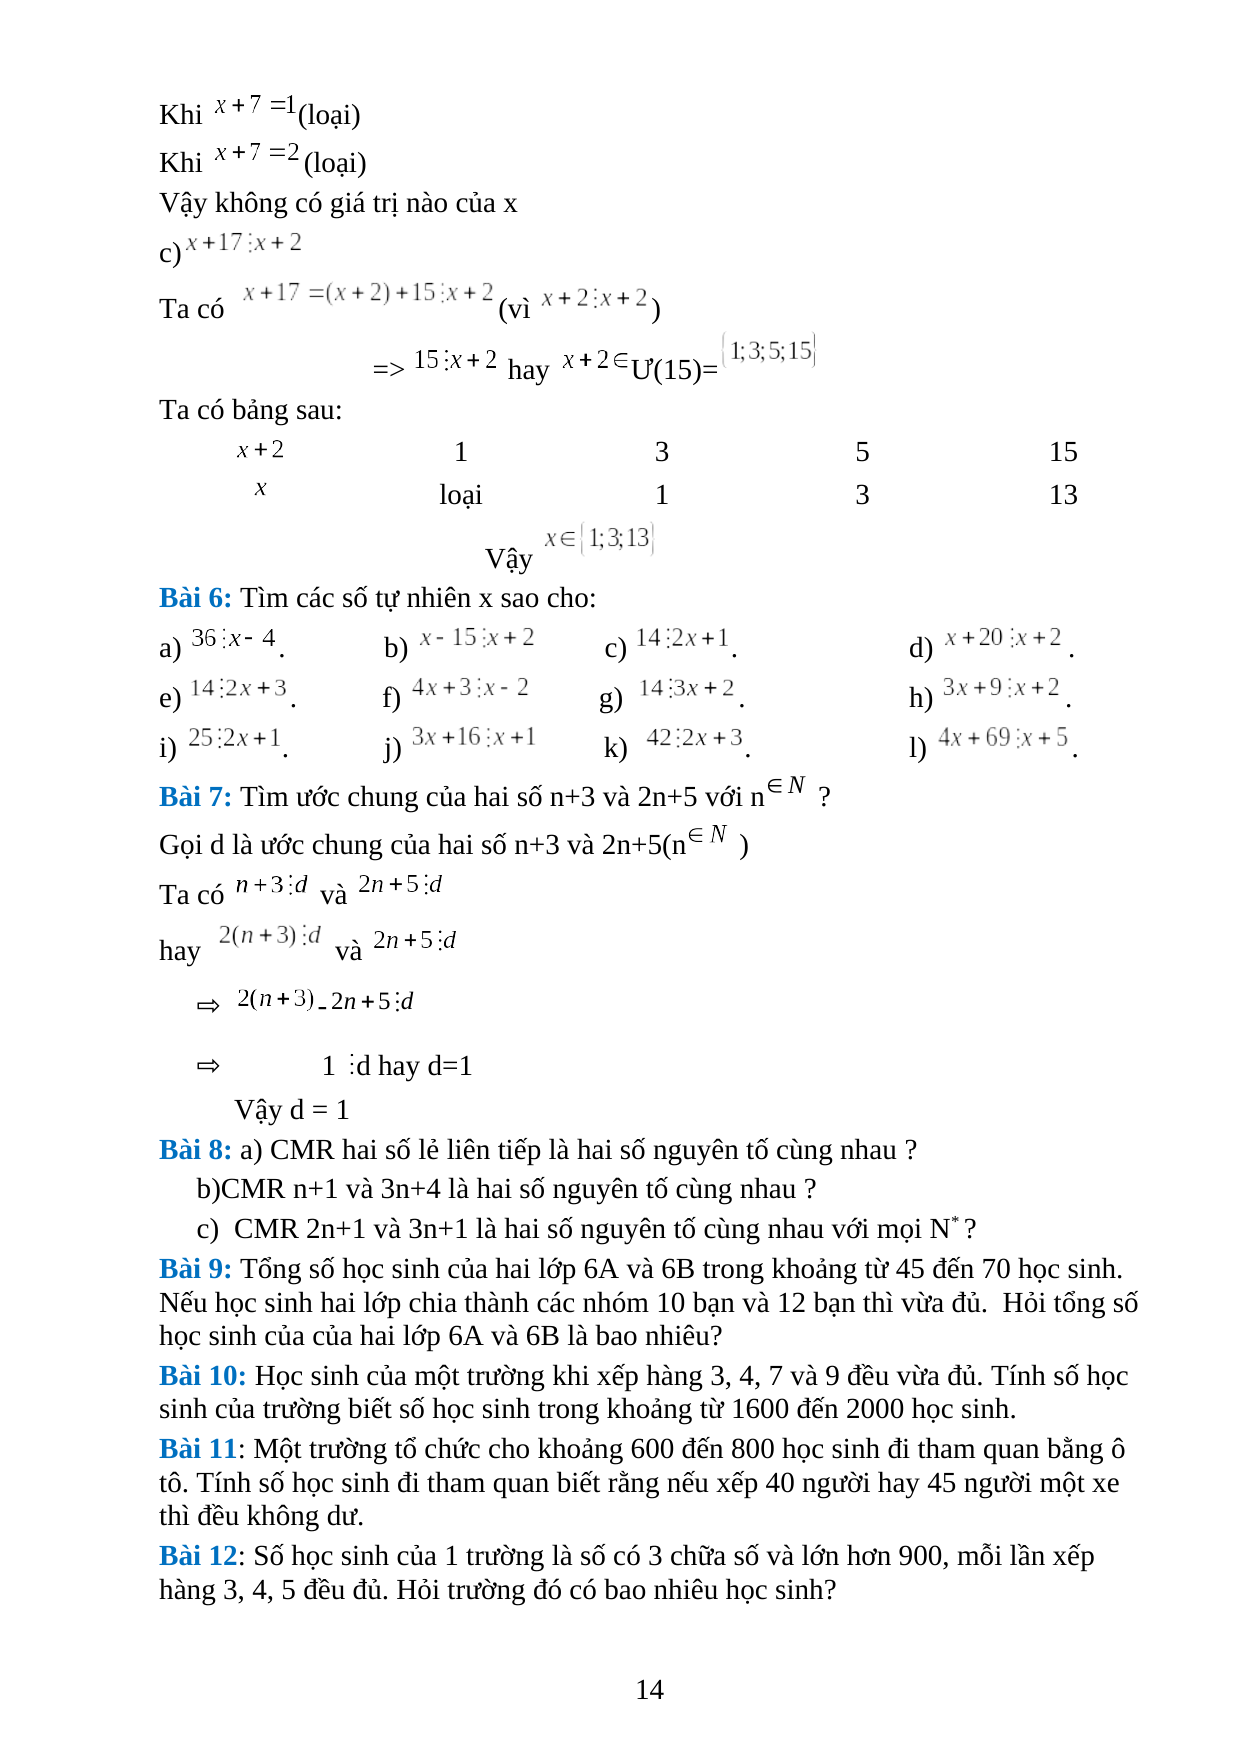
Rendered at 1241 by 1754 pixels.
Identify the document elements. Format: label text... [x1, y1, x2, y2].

table_cell 1 [562, 478, 761, 517]
text Vậy [159, 519, 1140, 574]
text Bài 9: Tổng số học sinh của hai lớp 6A và 6B trong khoảng từ 45 đến 70 học sinh. Nếu học sinh hai lớp chia thành các nhóm 10 bạn và 12 bạn thì vừa đủ. Hỏi tổng số học sinh của của hai lớp 6A và 6B là bao nhiêu? [159, 1251, 1140, 1352]
text c) [159, 225, 1140, 269]
table_cell 13 [964, 478, 1163, 517]
table_cell [161, 478, 360, 517]
list 1 d hay d=1 [196, 1032, 1140, 1092]
text Gọi d là ước chung của hai số n+3 và 2n+5(n ) [159, 819, 1140, 861]
table_header 1 [361, 434, 561, 476]
text e) . f) g) . h) . [159, 670, 1140, 714]
list CMR 2n+1 và 3n+1 là hai số nguyên tố cùng nhau với mọi N* ? [196, 1211, 1140, 1245]
text Vậy không có giá trị nào của x [159, 185, 1140, 219]
table_cell loại [361, 478, 561, 517]
text Ta có (vì ) [159, 275, 1140, 324]
text i) . j) k) . l) . [159, 720, 1140, 764]
text Khi (loại) [159, 137, 1140, 179]
table_header 5 [763, 434, 962, 476]
text Bài 8: a) CMR hai số lẻ liên tiếp là hai số nguyên tố cùng nhau ? [159, 1132, 1140, 1165]
text Bài 11: Một trường tổ chức cho khoảng 600 đến 800 học sinh đi tham quan bằng ô tô. Tính số học sinh đi tham quan biết rằng nếu xếp 40 người hay 45 người một xe thì đều không dư. [159, 1431, 1140, 1532]
text Vậy d = 1 [234, 1092, 1140, 1126]
text a) . b) c) . d) . [159, 620, 1140, 664]
text Bài 10: Học sinh của một trường khi xếp hàng 3, 4, 7 và 9 đều vừa đủ. Tính số học sinh của trường biết số học sinh trong khoảng từ 1600 đến 2000 học sinh. [159, 1358, 1140, 1425]
table_header 3 [562, 434, 761, 476]
list - [196, 972, 1140, 1032]
table_header [161, 434, 360, 476]
text => hay Ư(15)= [234, 331, 1140, 386]
text hay và [159, 917, 1140, 966]
text Ta có bảng sau: [159, 392, 1140, 425]
text Khi (loại) [159, 88, 1140, 131]
table_cell 3 [763, 478, 962, 517]
text Bài 6: Tìm các số tự nhiên x sao cho: [159, 581, 1140, 614]
text Bài 7: Tìm ước chung của hai số n+3 và 2n+5 với n ? [159, 770, 1140, 812]
text Bài 12: Số học sinh của 1 trường là số có 3 chữa số và lớn hơn 900, mỗi lần xếp hàng 3, 4, 5 đều đủ. Hỏi trường đó có bao nhiêu học sinh? [159, 1538, 1140, 1605]
table_header 15 [964, 434, 1163, 476]
text b)CMR n+1 và 3n+4 là hai số nguyên tố cùng nhau ? [196, 1172, 1140, 1205]
text Ta có và [159, 867, 1140, 911]
